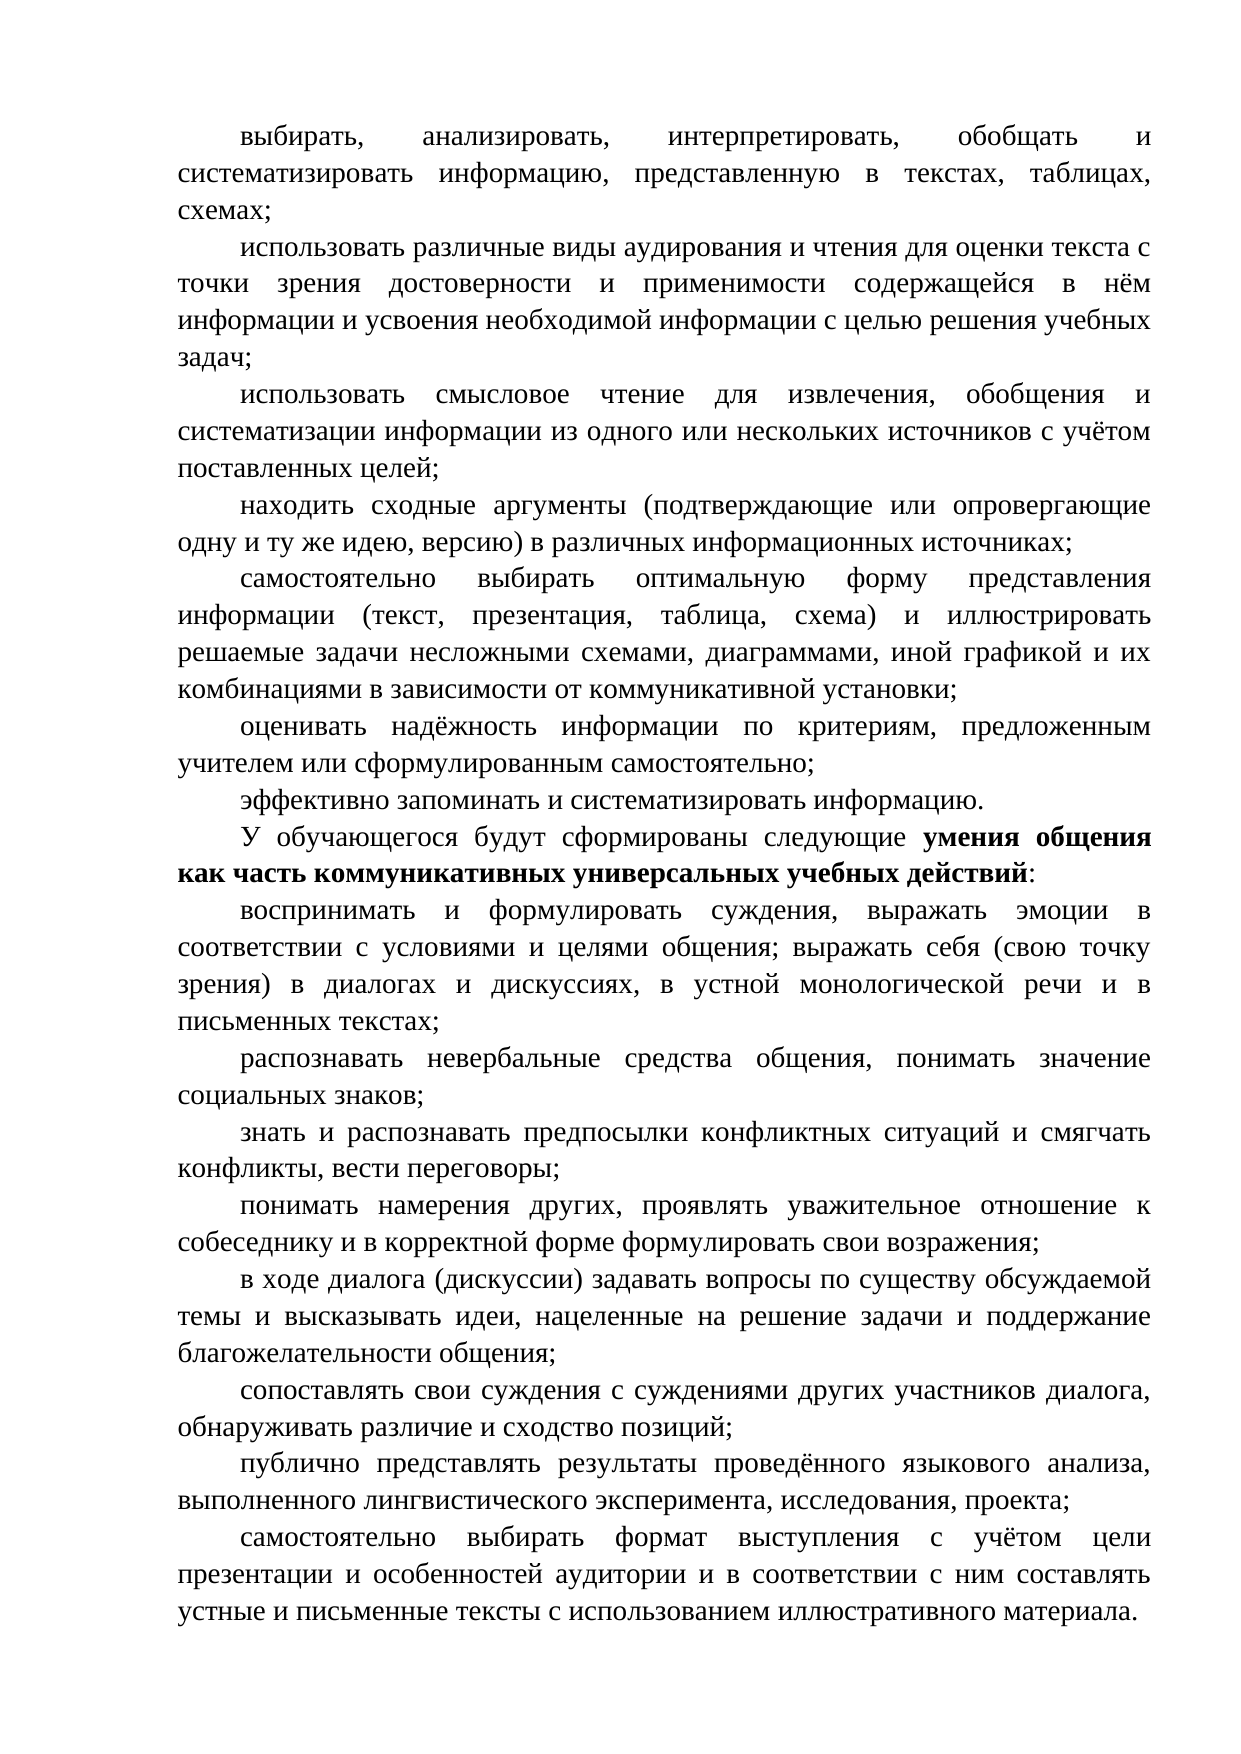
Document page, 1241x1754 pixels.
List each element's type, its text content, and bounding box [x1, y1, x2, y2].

text самостоятельно выбирать формат выступления с учётом цели презентации и особенностей аудитории и в соответствии с ним составлять устные и письменные тексты с использованием иллюстративного материала. [177, 1519, 1152, 1627]
text использовать смысловое чтение для извлечения, обобщения и систематизации информации из одного или нескольких источников с учётом поставленных целей; [177, 376, 1152, 483]
text распознавать невербальные средства общения, понимать значение социальных знаков; [177, 1040, 1152, 1110]
text эффективно запоминать и систематизировать информацию. [177, 782, 1152, 815]
text самостоятельно выбирать оптимальную форму представления информации (текст, презентация, таблица, схема) и иллюстрировать решаемые задачи несложными схемами, диаграммами, иной графикой и их комбинациями в зависимости от коммуникативной установки; [177, 561, 1152, 705]
text в ходе диалога (дискуссии) задавать вопросы по существу обсуждаемой темы и высказывать идеи, нацеленные на решение задачи и поддержание благожелательности общения; [177, 1261, 1152, 1368]
text выбирать, анализировать, интерпретировать, обобщать и систематизировать информацию, представленную в текстах, таблицах, схемах; [177, 118, 1152, 225]
text сопоставлять свои суждения с суждениями других участников диалога, обнаруживать различие и сходство позиций; [177, 1372, 1152, 1442]
text оценивать надёжность информации по критериям, предложенным учителем или сформулированным самостоятельно; [177, 708, 1152, 778]
text воспринимать и формулировать суждения, выражать эмоции в соответствии с условиями и целями общения; выражать себя (свою точку зрения) в диалогах и дискуссиях, в устной монологической речи и в письменных текстах; [177, 892, 1152, 1037]
text У обучающегося будут сформированы следующие умения общения как часть коммуникативных универсальных учебных действий: [177, 819, 1152, 889]
text знать и распознавать предпосылки конфликтных ситуаций и смягчать конфликты, вести переговоры; [177, 1114, 1152, 1184]
text использовать различные виды аудирования и чтения для оценки текста с точки зрения достоверности и применимости содержащейся в нём информации и усвоения необходимой информации с целью решения учебных задач; [177, 229, 1152, 373]
text находить сходные аргументы (подтверждающие или опровергающие одну и ту же идею, версию) в различных информационных источниках; [177, 487, 1152, 557]
text публично представлять результаты проведённого языкового анализа, выполненного лингвистического эксперимента, исследования, проекта; [177, 1446, 1152, 1516]
text понимать намерения других, проявлять уважительное отношение к собеседнику и в корректной форме формулировать свои возражения; [177, 1187, 1152, 1258]
